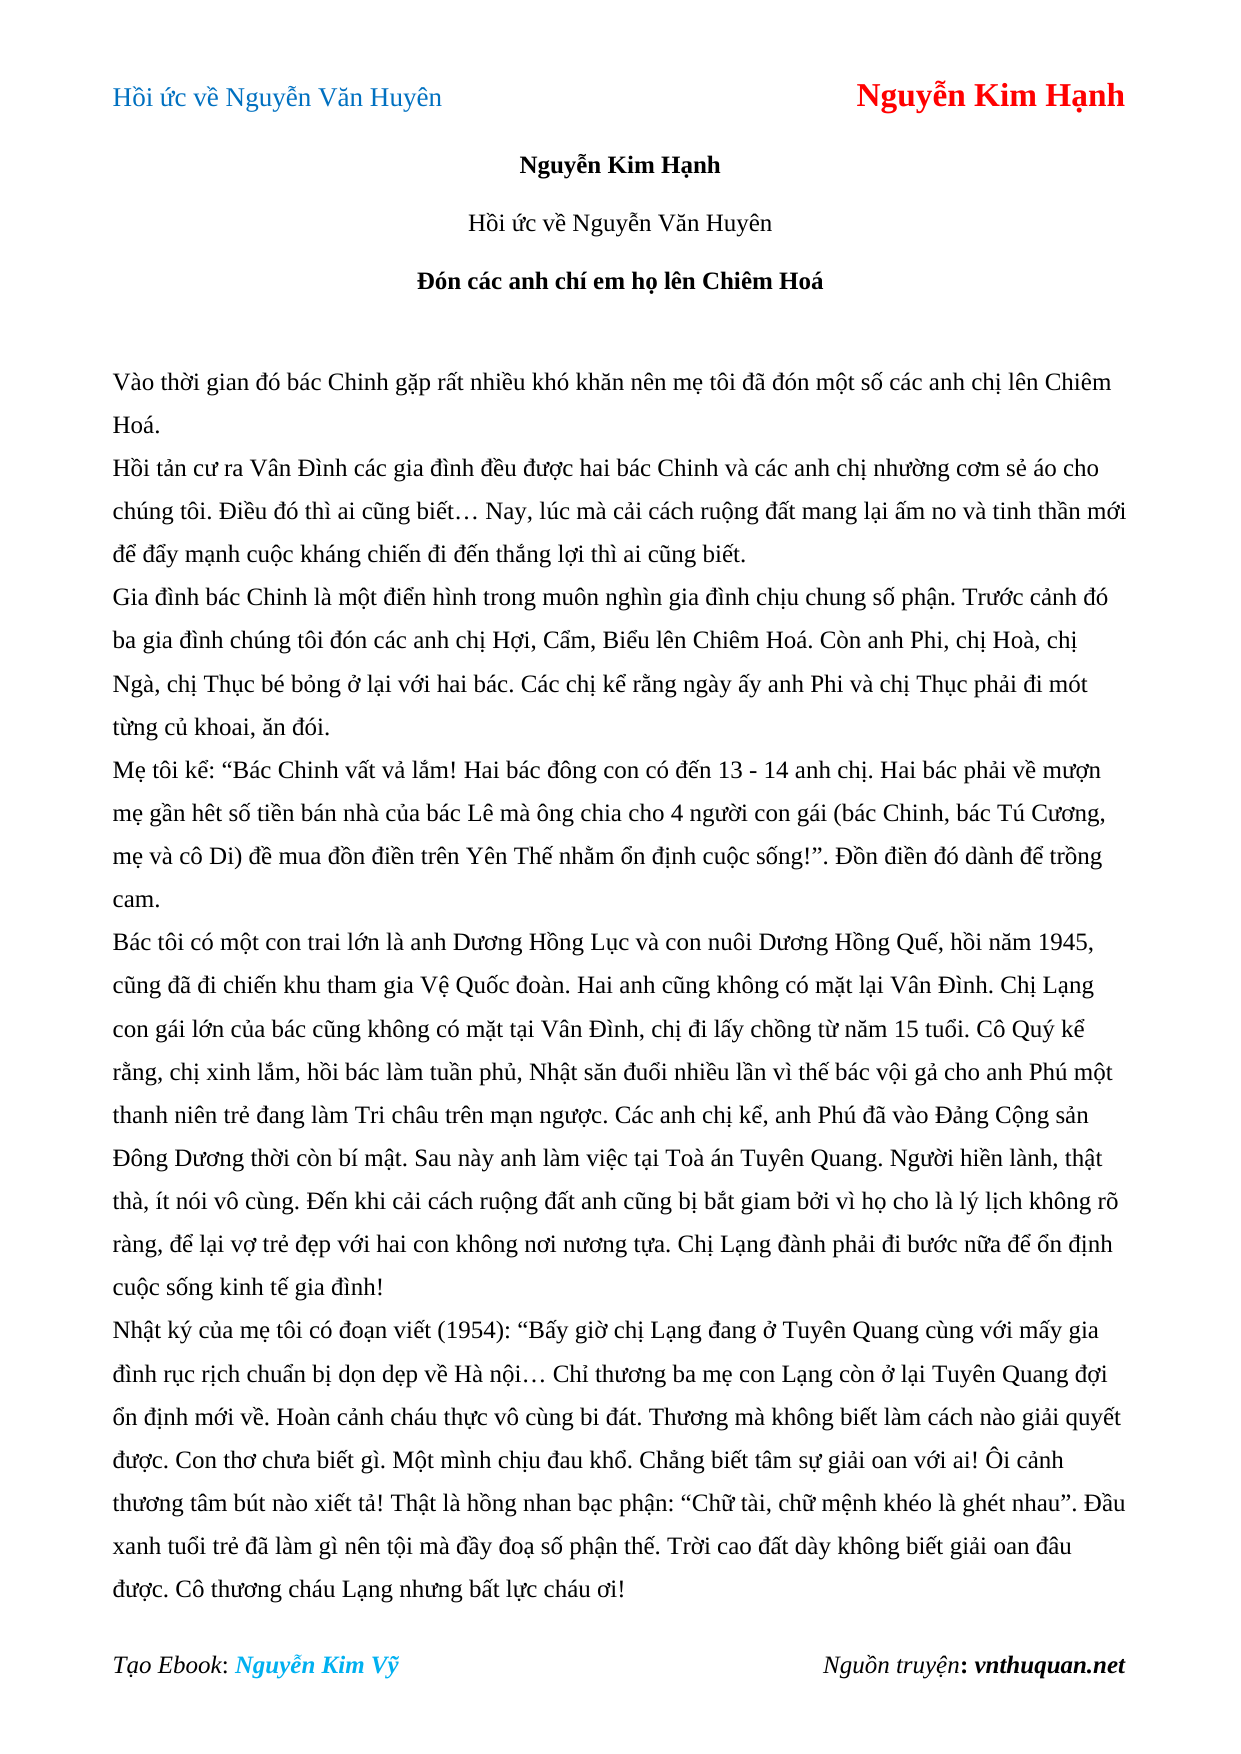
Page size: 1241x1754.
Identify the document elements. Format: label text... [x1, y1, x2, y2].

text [112, 324, 1128, 1603]
text Hồi ức về Nguyễn Văn Huyên [112, 208, 1128, 237]
text Đón các anh chí em họ lên Chiêm Hoá [112, 266, 1128, 294]
text Nguyễn Kim Hạnh [112, 150, 1128, 179]
